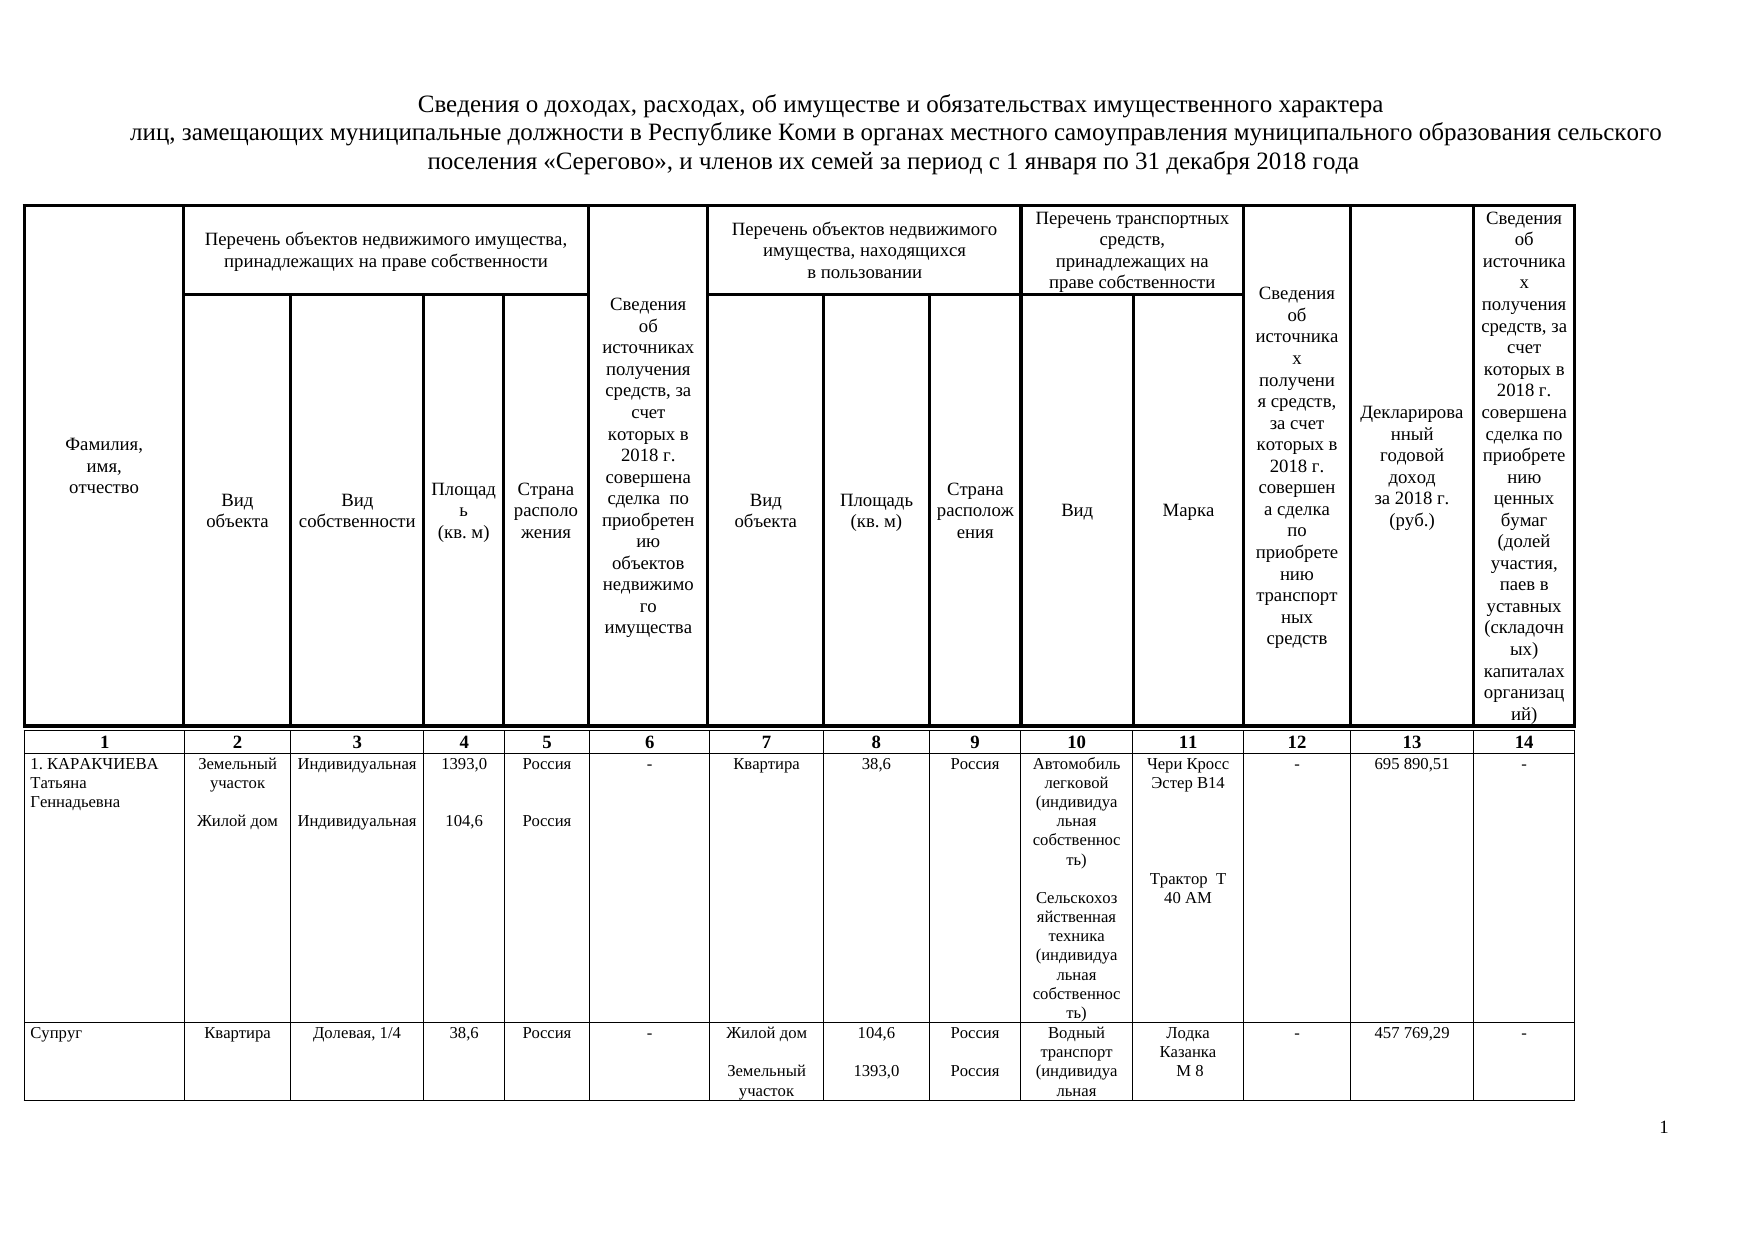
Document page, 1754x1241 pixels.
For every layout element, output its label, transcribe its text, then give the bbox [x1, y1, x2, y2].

table_cell 457 769,29 [1351, 1023, 1473, 1099]
table_header Фамилия, имя, отчество [26, 207, 182, 724]
table_header 7 [710, 731, 823, 752]
table_cell Автомобиль легковой (индивидуальная собственность) Сельскохозяйственная техника (индивидуальная собственность) [1021, 754, 1132, 1022]
table_cell Площадь (кв. м) [825, 296, 928, 724]
table_cell Вид объекта [185, 296, 289, 724]
table_cell Страна расположения [931, 296, 1019, 724]
table_cell Страна расположения [505, 296, 587, 724]
table_cell Квартира [185, 1023, 290, 1099]
table_cell Вид [1023, 296, 1132, 724]
table_header Сведения об источниках получения средств, за счет которых в 2018 г. совершена сделка по приобретению объектов недвижимого имущества [590, 207, 706, 724]
text Сведения о доходах, расходах, об имуществе и обязательствах имущественного характера [118, 89, 1668, 117]
table_header Перечень объектов недвижимого имущества, принадлежащих на праве собственности [185, 207, 587, 293]
table_cell Квартира [710, 754, 823, 1022]
table_cell Вид объекта [709, 296, 822, 724]
table_header Сведения об источниках получения средств, за счет которых в 2018 г. совершена сделка по приобретению ценных бумаг (долей участия, паев в уставных (складочных) капиталах организаций) [1475, 207, 1573, 724]
table_cell Супруг [25, 1023, 184, 1099]
table_cell Долевая, 1/4 [291, 1023, 423, 1099]
table_header Декларированный годовой доход за 2018 г. (руб.) [1352, 207, 1472, 724]
table_cell Лодка Казанка М 8 Мотор Ветерок 8 [1133, 1023, 1243, 1099]
table_header 6 [590, 731, 709, 752]
table_header Сведения об источниках получения средств, за счет которых в 2018 г. совершена сделка по приобретению транспортных средств [1245, 207, 1349, 724]
table_header Перечень транспортных средств, принадлежащих на праве собственности [1023, 207, 1242, 293]
table_cell Чери Кросс Эстер В14 Трактор Т 40 АМ [1133, 754, 1243, 1022]
table_cell Вид собственности [292, 296, 422, 724]
table_header 11 [1133, 731, 1243, 752]
table_header 5 [505, 731, 589, 752]
table_header 12 [1244, 731, 1350, 752]
table_cell - [1474, 754, 1574, 1022]
table_cell 1. КАРАКЧИЕВА Татьяна Геннадьевна [25, 754, 184, 1022]
table_cell Жилой дом Земельный участок [710, 1023, 823, 1099]
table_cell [1021, 1023, 1132, 1099]
table_cell - [1244, 754, 1350, 1022]
table_header 4 [424, 731, 504, 752]
table_cell - [590, 754, 709, 1022]
table_header Перечень объектов недвижимого имущества, находящихся в пользовании [709, 207, 1019, 293]
table_cell - [1244, 1023, 1350, 1099]
table_cell 38,6 [424, 1023, 504, 1099]
table_header 8 [824, 731, 929, 752]
table_cell Россия [505, 1023, 589, 1099]
table_header 9 [930, 731, 1020, 752]
table_cell Площадь (кв. м) [425, 296, 502, 724]
table_cell 104,6 1393,0 [824, 1023, 929, 1099]
table_cell Россия [930, 754, 1020, 1022]
table_cell Марка [1135, 296, 1242, 724]
text лиц, замещающих муниципальные должности в Республике Коми в органах местного самоуправления муниципального образования сельского поселения «Серегово», и членов их семей за период с 1 января по 31 декабря 2018 года [118, 117, 1668, 175]
table_cell - [1474, 1023, 1574, 1099]
table_cell Россия Россия [505, 754, 589, 1022]
table_cell Индивидуальная Индивидуальная [291, 754, 423, 1022]
table_header 13 [1351, 731, 1473, 752]
table_cell - [590, 1023, 709, 1099]
table_header 10 [1021, 731, 1132, 752]
table_header 3 [291, 731, 423, 752]
table_cell Земельный участок Жилой дом [185, 754, 290, 1022]
table_cell 695 890,51 [1351, 754, 1473, 1022]
table_cell 1393,0 104,6 [424, 754, 504, 1022]
table_header 1 [25, 731, 184, 752]
table_cell 38,6 [824, 754, 929, 1022]
table_header 2 [185, 731, 290, 752]
table_header 14 [1474, 731, 1574, 752]
table_cell Россия Россия [930, 1023, 1020, 1099]
